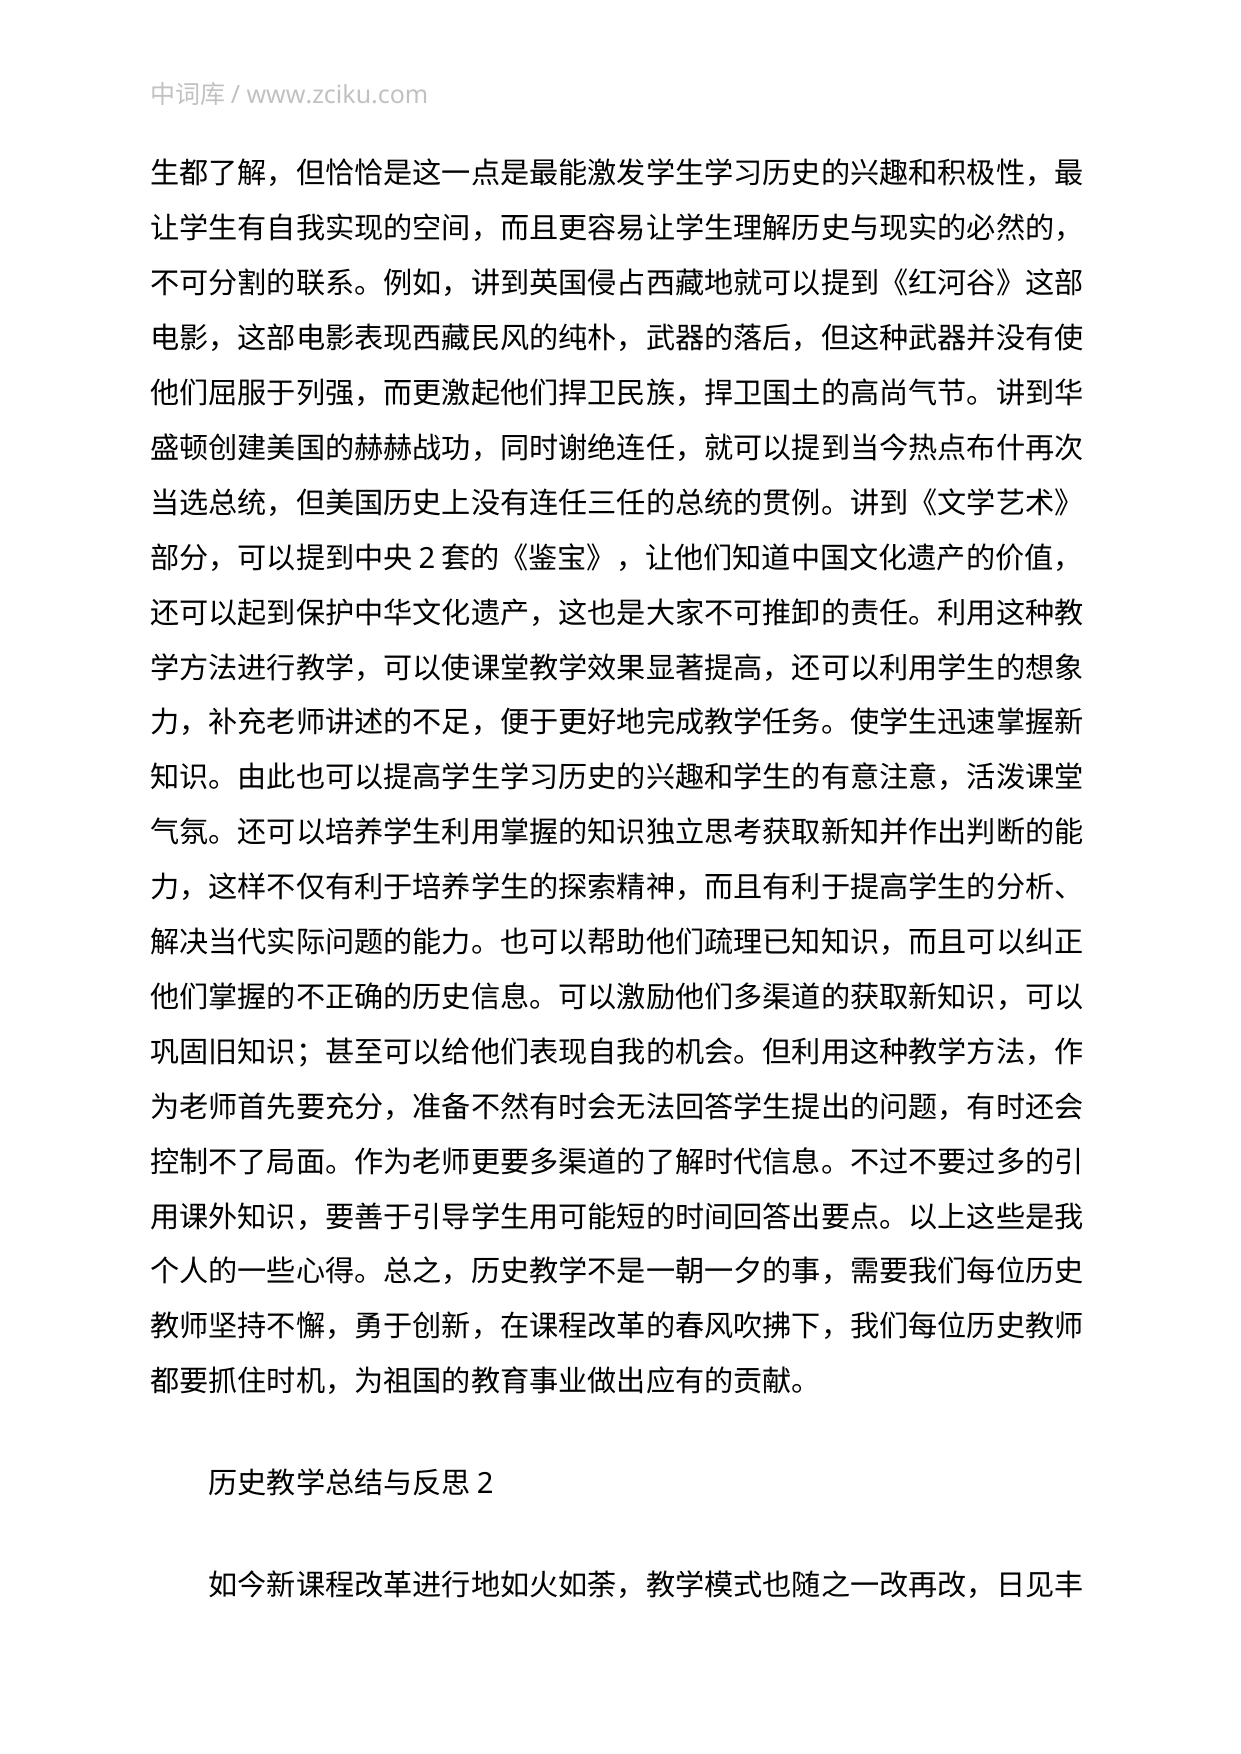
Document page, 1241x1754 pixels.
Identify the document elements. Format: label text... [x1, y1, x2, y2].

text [150, 150, 1090, 1400]
text 历史教学总结与反思2 [150, 1459, 1090, 1502]
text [150, 1562, 1090, 1604]
